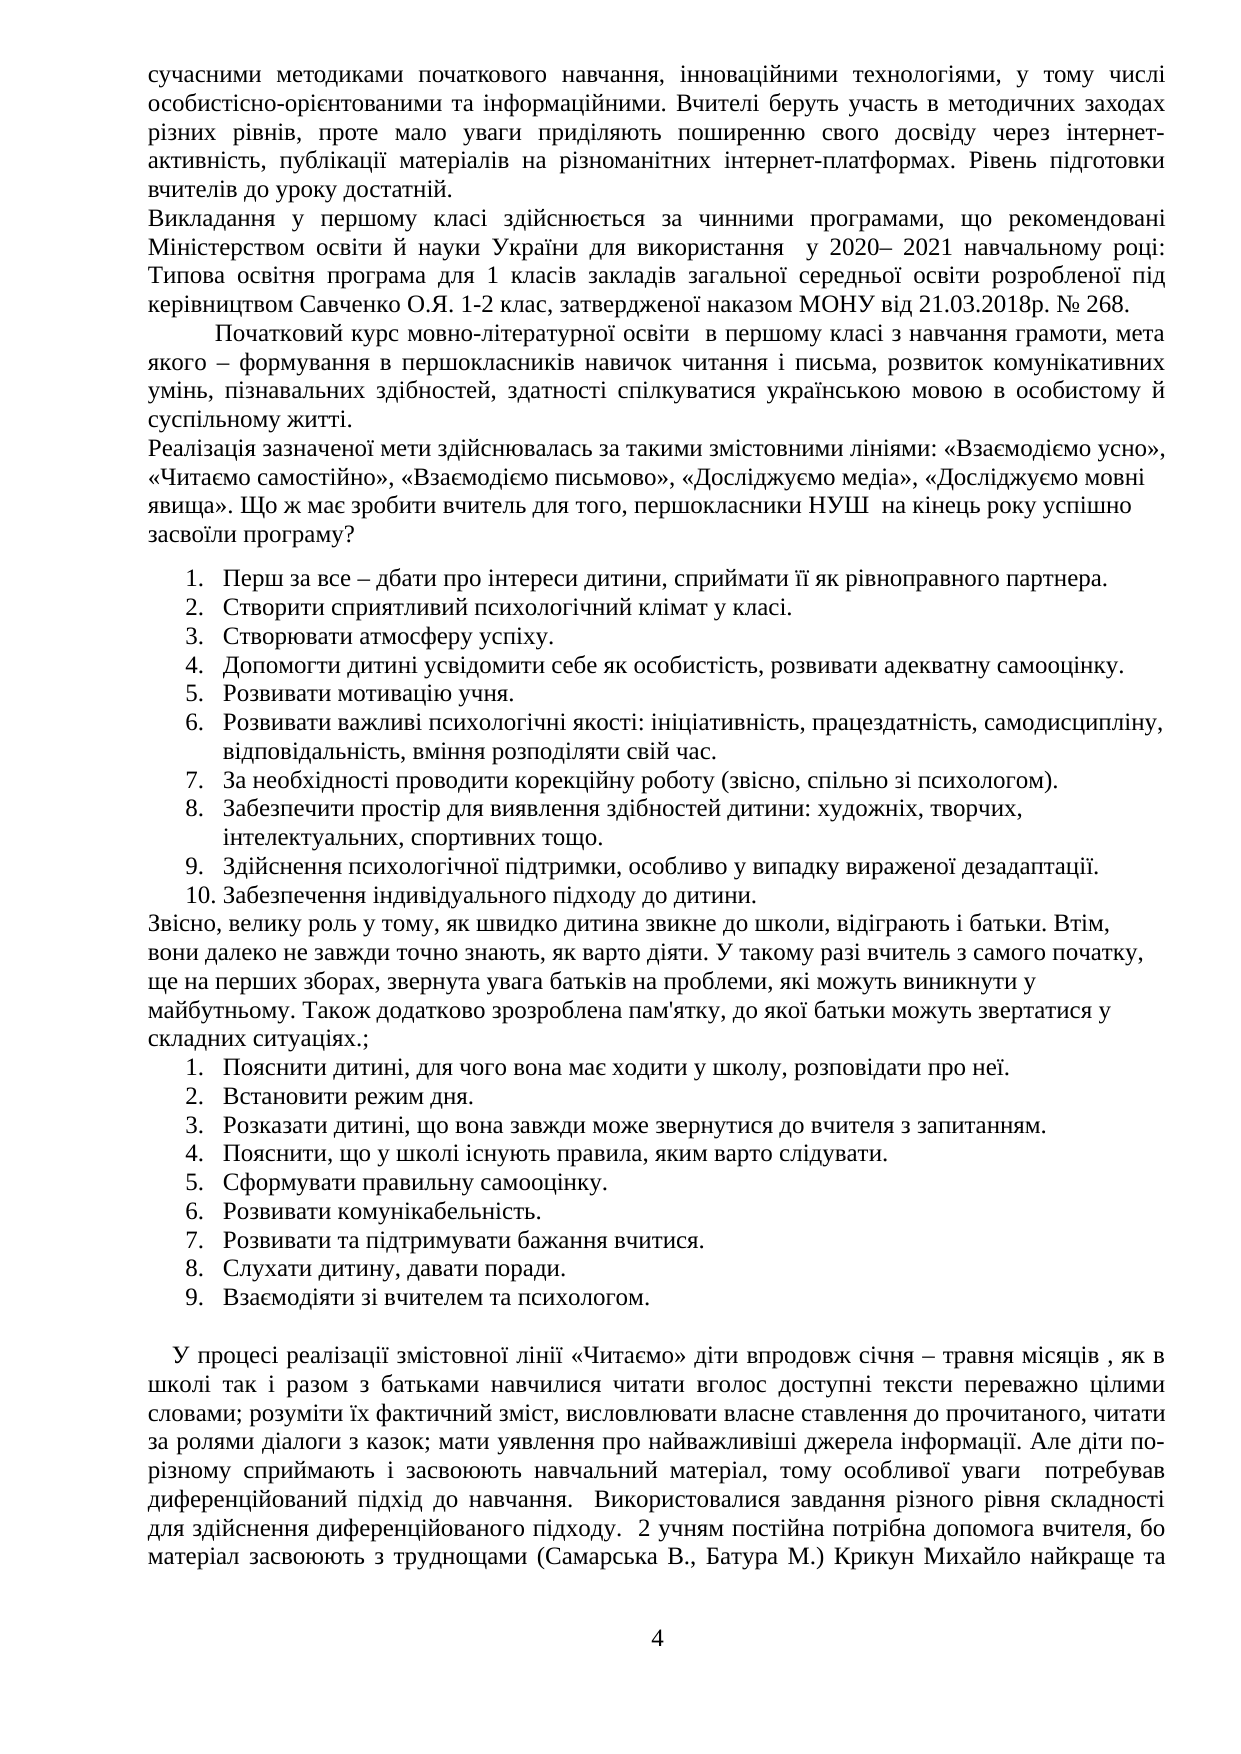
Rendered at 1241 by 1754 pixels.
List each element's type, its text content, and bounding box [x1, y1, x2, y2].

list Розказати дитині, що вона завжди може звернутися до вчителя з запитанням. [185, 1110, 1167, 1138]
list Розвивати важливі психологічні якості: ініціативність, працездатність, самодисципліну, відповідальність, вміння розподіляти свій час. [185, 707, 1167, 765]
list Перш за все – дбати про інтереси дитини, сприймати її як рівноправного партнера. [185, 563, 1167, 592]
list Пояснити, що у школі існують правила, яким варто слідувати. [185, 1138, 1167, 1167]
list Забезпечення індивідуального підходу до дитини. [185, 880, 1167, 908]
list Створити сприятливий психологічний клімат у класі. [185, 592, 1167, 621]
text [148, 1340, 1167, 1570]
list Розвивати та підтримувати бажання вчитися. [185, 1225, 1167, 1253]
list Встановити режим дня. [185, 1081, 1167, 1110]
list Сформувати правильну самооцінку. [185, 1167, 1167, 1196]
list Пояснити дитині, для чого вона має ходити у школу, розповідати про неї. [185, 1052, 1167, 1081]
list Слухати дитину, давати поради. [185, 1253, 1167, 1282]
list Допомогти дитині усвідомити себе як особистість, розвивати адекватну самооцінку. [185, 650, 1167, 678]
text Початковий курс мовно-літературної освіти в першому класі з навчання грамоти, мета якого – формування в першокласників навичок читання і письма, розвиток комунікативних умінь, пізнавальних здібностей, здатності спілкуватися українською мовою в особистому й суспільному житті. [148, 318, 1167, 433]
list Розвивати мотивацію учня. [185, 678, 1167, 707]
text Викладання у першому класі здійснюється за чинними програмами, що рекомендовані Міністерством освіти й науки України для використання у 2020– 2021 навчальному році: Типова освітня програма для 1 класів закладів загальної середньої освіти розробленої під керівництвом Савченко О.Я. 1-2 клас, затвердженої наказом МОНУ від 21.03.2018р. № 268. [148, 203, 1167, 318]
text Реалізація зазначеної мети здійснювалась за такими змістовними лініями: «Взаємодіємо усно», «Читаємо самостійно», «Взаємодіємо письмово», «Досліджуємо медіа», «Досліджуємо мовні явища». Що ж має зробити вчитель для того, першокласники НУШ на кінець року успішно засвоїли програму? [148, 433, 1167, 548]
list Здійснення психологічної підтримки, особливо у випадку вираженої дезадаптації. [185, 851, 1167, 880]
list Забезпечити простір для виявлення здібностей дитини: художніх, творчих, інтелектуальних, спортивних тощо. [185, 793, 1167, 851]
list Створювати атмосферу успіху. [185, 621, 1167, 650]
list Взаємодіяти зі вчителем та психологом. [185, 1282, 1167, 1311]
text Звісно, велику роль у тому, як швидко дитина звикне до школи, відіграють і батьки. Втім, вони далеко не завжди точно знають, як варто діяти. У такому разі вчитель з самого початку, ще на перших зборах, звернута увага батьків на проблеми, які можуть виникнути у майбутньому. Також додатково зрозроблена пам'ятку, до якої батьки можуть звертатися у складних ситуаціях.; [148, 908, 1167, 1052]
list Розвивати комунікабельність. [185, 1196, 1167, 1225]
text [148, 59, 1167, 203]
list За необхідності проводити корекційну роботу (звісно, спільно зі психологом). [185, 765, 1167, 793]
